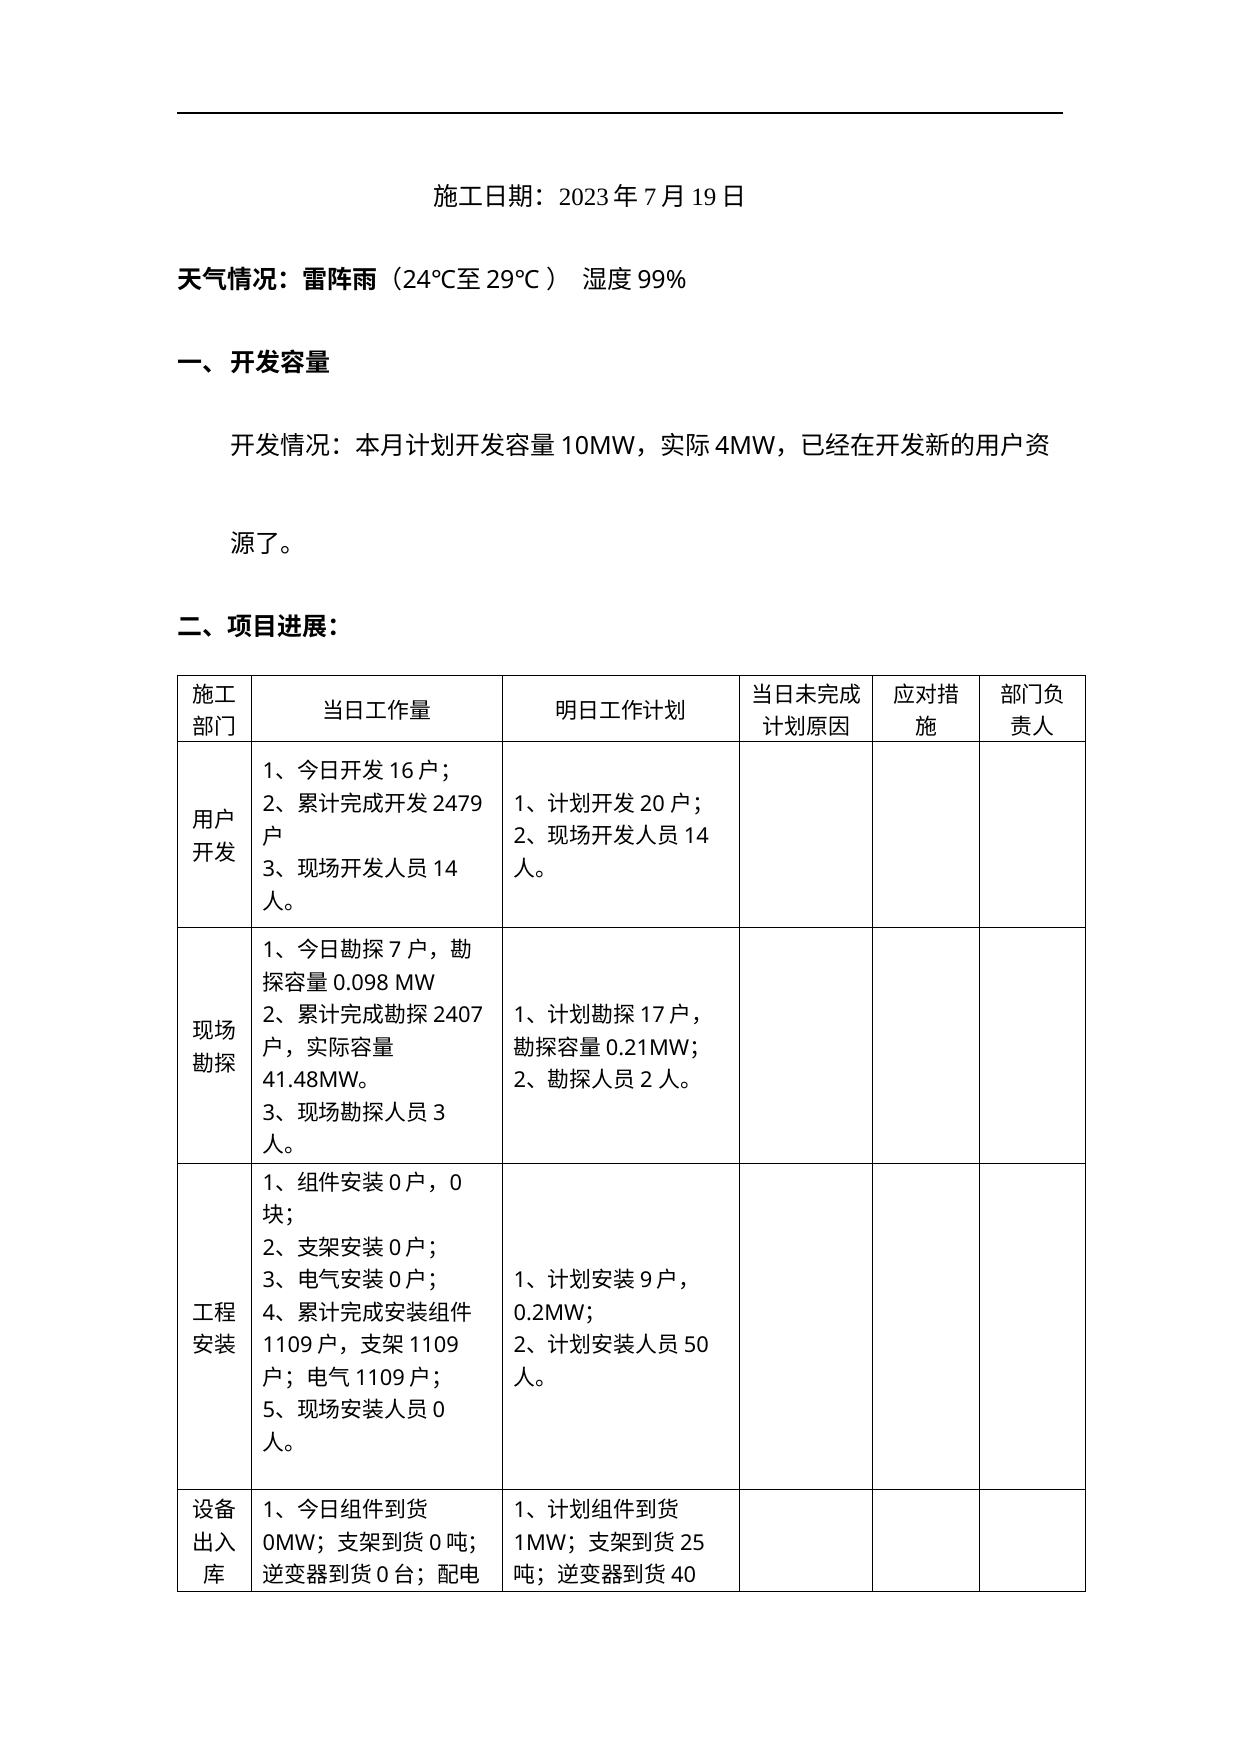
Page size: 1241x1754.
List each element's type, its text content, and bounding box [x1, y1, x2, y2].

text 二、项目进展： [177, 592, 1063, 657]
table_cell 组件安装0户，0块； 支架安装0户； 电气安装0户； 累计完成安装组件1109户，支架1109户；电气 1109户； 现场安装人员0人。 [252, 1164, 502, 1489]
table_cell 今日开发16户； 累计完成开发2479户 现场开发人员14人。 [252, 742, 502, 927]
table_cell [503, 1490, 739, 1591]
table_cell 计划开发20 户； 现场开发人员 14人。 [503, 742, 739, 927]
table_cell 工程安装 [178, 1164, 251, 1489]
text 天气情况：雷阵雨（24℃至29℃ ） 湿度99% [177, 245, 1063, 310]
table_cell [873, 1490, 979, 1591]
table_cell [740, 928, 872, 1163]
table_header 当日工作量 [252, 676, 502, 741]
table_cell [980, 928, 1085, 1163]
table_header 当日未完成计划原因 [740, 676, 872, 741]
table_cell [980, 1490, 1085, 1591]
table_cell [873, 928, 979, 1163]
table_cell 计划安装9户， 0.2MW； 计划安装人员 50 人。 [503, 1164, 739, 1489]
table_cell [740, 742, 872, 927]
table_cell 计划勘探17户，勘探容量 0.21MW； 勘探人员 2 人。 [503, 928, 739, 1163]
text 施工日期：2023年7月19日 [177, 162, 1063, 227]
table_cell [980, 742, 1085, 927]
table_cell [873, 1164, 979, 1489]
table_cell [252, 1490, 502, 1591]
table_cell [980, 1164, 1085, 1489]
table_header 部门负责人 [980, 676, 1085, 741]
list 开发容量 [177, 328, 1063, 393]
table_cell [740, 1490, 872, 1591]
table_header 应对措施 [873, 676, 979, 741]
table_header 明日工作计划 [503, 676, 739, 741]
table_header 施工部门 [178, 676, 251, 741]
list 开发情况：本月计划开发容量10MW，实际4MW，已经在开发新的用户资源了。 [230, 411, 1063, 574]
table_cell [740, 1164, 872, 1489]
table_cell 设备出入库 [178, 1490, 251, 1591]
table_cell 现场勘探 [178, 928, 251, 1163]
table_cell [873, 742, 979, 927]
table_cell 今日勘探7 户，勘探容量 0.098 MW 累计完成勘探 2407户，实际容量 41.48MW。 现场勘探人员 3 人。 [252, 928, 502, 1163]
table_cell 用户开发 [178, 742, 251, 927]
